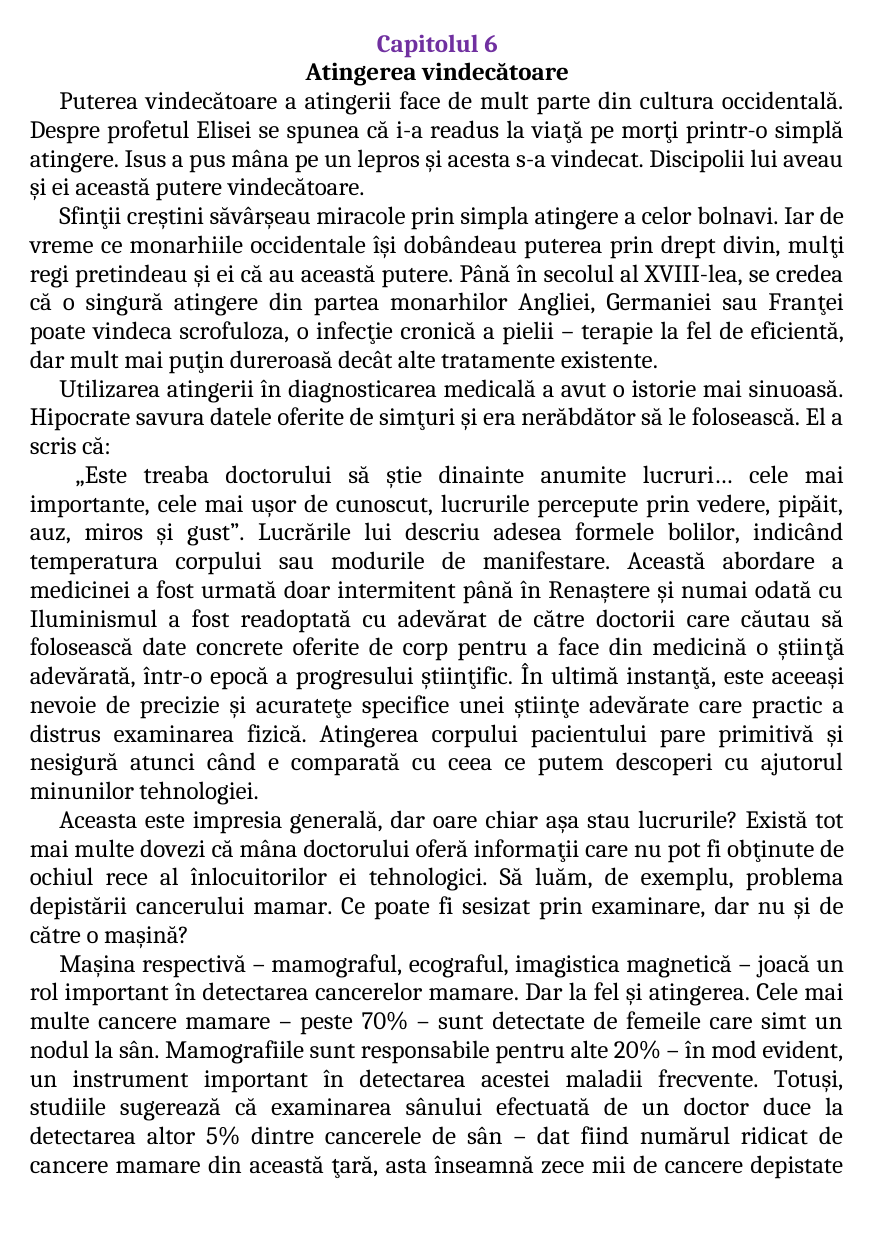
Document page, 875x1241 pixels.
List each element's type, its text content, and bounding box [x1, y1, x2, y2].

subtitle Capitolul 6 [29, 29, 844, 58]
text Aceasta este impresia generală, dar oare chiar aşa stau lucrurile? Există tot mai multe dovezi că mâna doctorului oferă informaţii care nu pot fi obţinute de ochiul rece al înlocuitorilor ei tehnologici. Să luăm, de exemplu, problema depistării cancerului mamar. Ce poate fi sesizat prin examinare, dar nu şi de către o maşină? [29, 806, 844, 949]
text Sfinţii creştini săvârşeau miracole prin simpla atingere a celor bolnavi. Iar de vreme ce monarhiile occidentale îşi dobândeau puterea prin drept divin, mulţi regi pretindeau şi ei că au această putere. Până în secolul al XVIII-lea, se credea că o singură atingere din partea monarhilor Angliei, Germaniei sau Franţei poate vindeca scrofuloza, o infecţie cronică a pielii – terapie la fel de eficientă, dar mult mai puţin dureroasă decât alte tratamente existente. [29, 202, 844, 374]
text „Este treaba doctorului să ştie dinainte anumite lucruri… cele mai importante, cele mai uşor de cunoscut, lucrurile percepute prin vedere, pipăit, auz, miros şi gust”. Lucrările lui descriu adesea formele bolilor, indicând temperatura corpului sau modurile de manifestare. Această abordare a medicinei a fost urmată doar intermitent până în Renaştere şi numai odată cu Iluminismul a fost readoptată cu adevărat de către doctorii care căutau să folosească date concrete oferite de corp pentru a face din medicină o ştiinţă adevărată, într-o epocă a progresului ştiinţific. În ultimă instanţă, este aceeaşi nevoie de precizie şi acurateţe specifice unei ştiinţe adevărate care practic a distrus examinarea fizică. Atingerea corpului pacientului pare primitivă şi nesigură atunci când e comparată cu ceea ce putem descoperi cu ajutorul minunilor tehnologiei. [29, 461, 844, 806]
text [29, 949, 844, 1179]
text Puterea vindecătoare a atingerii face de mult parte din cultura occidentală. Despre profetul Elisei se spunea că i-a readus la viaţă pe morţi printr-o simplă atingere. Isus a pus mâna pe un lepros şi acesta s-a vindecat. Discipolii lui aveau şi ei această putere vindecătoare. [29, 87, 844, 202]
text Utilizarea atingerii în diagnosticarea medicală a avut o istorie mai sinuoasă. Hipocrate savura datele oferite de simţuri şi era nerăbdător să le folosească. El a scris că: [29, 374, 844, 461]
text Atingerea vindecătoare [29, 58, 844, 87]
